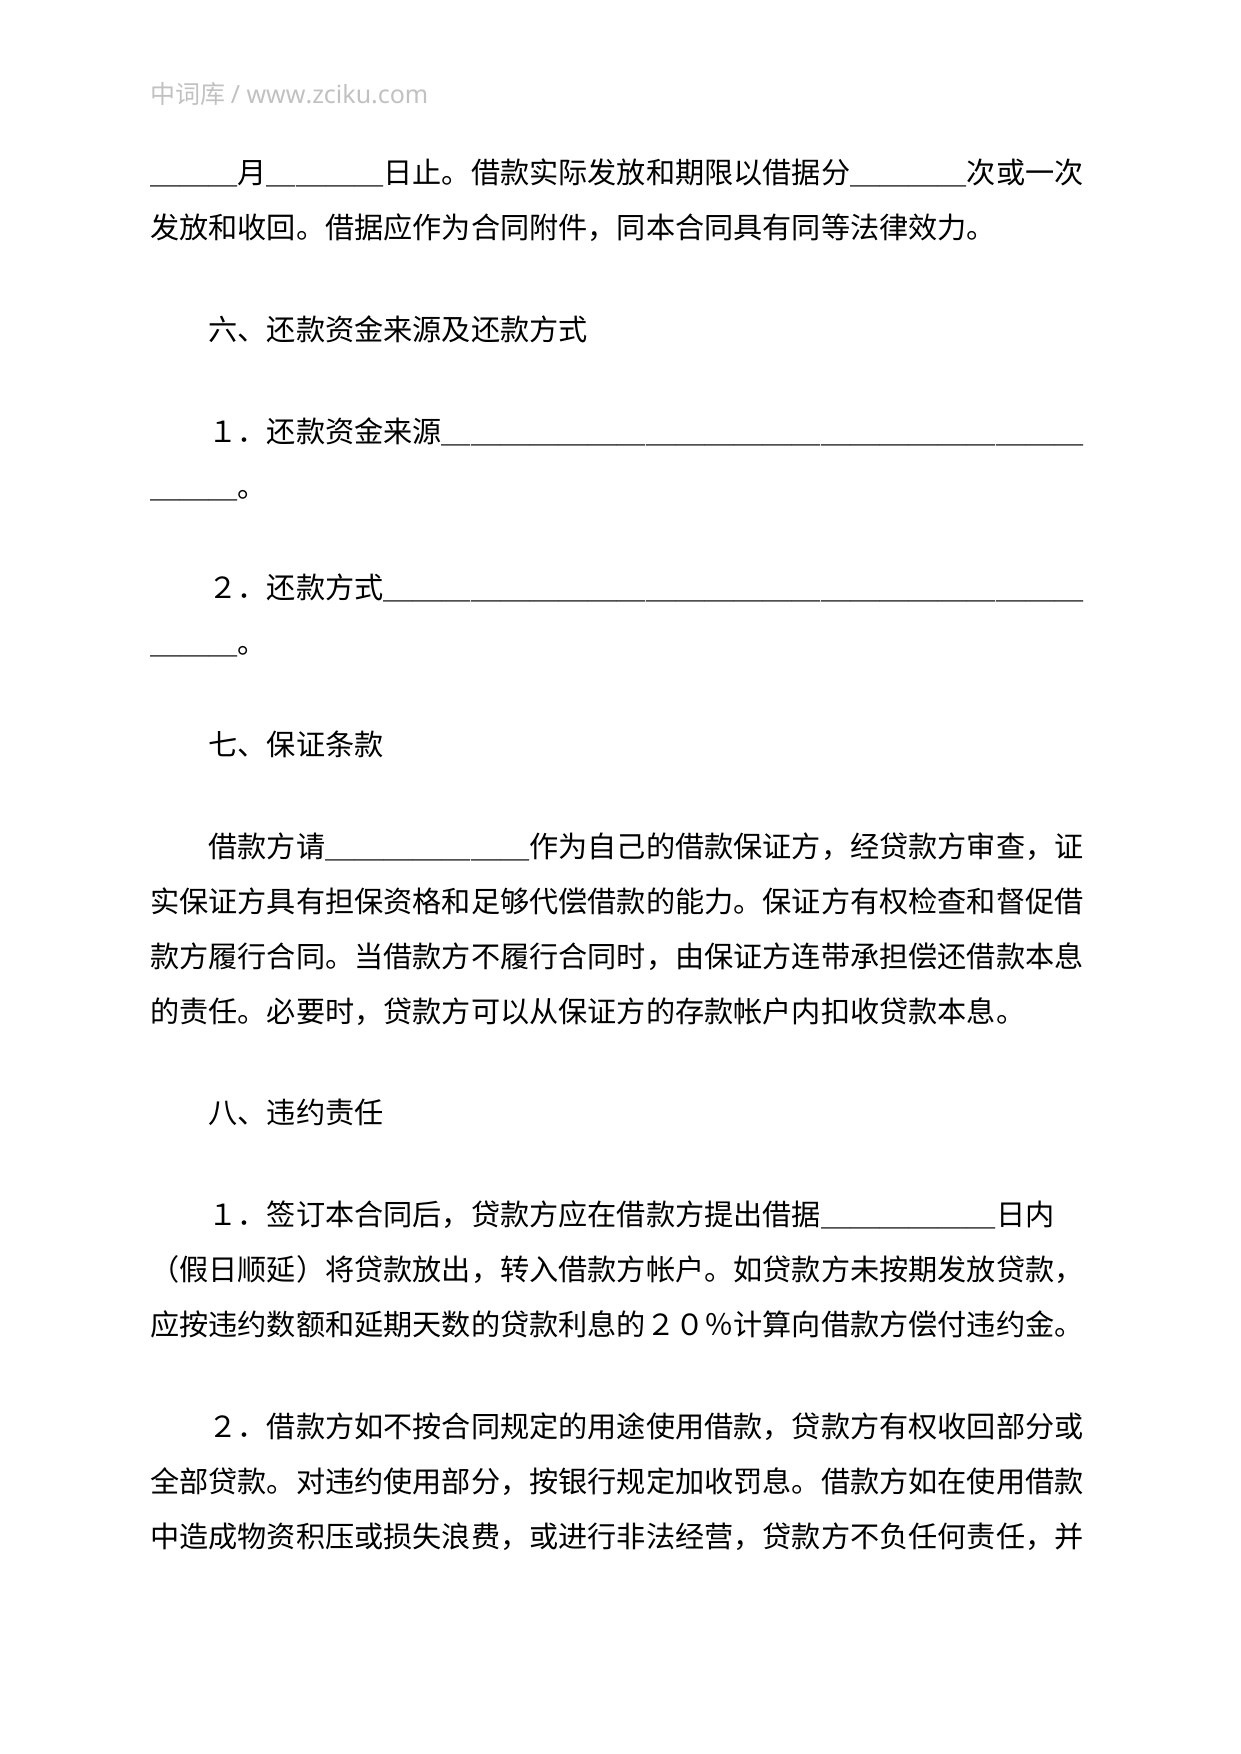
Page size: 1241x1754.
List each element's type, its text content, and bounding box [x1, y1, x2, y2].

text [150, 150, 1090, 247]
text 借款方请＿＿＿＿＿＿＿作为自己的借款保证方，经贷款方审查，证实保证方具有担保资格和足够代偿借款的能力。保证方有权检查和督促借款方履行合同。当借款方不履行合同时，由保证方连带承担偿还借款本息的责任。必要时，贷款方可以从保证方的存款帐户内扣收贷款本息。 [150, 823, 1090, 1031]
text 八、违约责任 [150, 1090, 1090, 1132]
text 七、保证条款 [150, 722, 1090, 764]
text 六、还款资金来源及还款方式 [150, 307, 1090, 349]
text ２．还款方式＿＿＿＿＿＿＿＿＿＿＿＿＿＿＿＿＿＿＿＿＿＿＿＿＿＿＿。 [150, 565, 1090, 662]
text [150, 1403, 1090, 1555]
text １．还款资金来源＿＿＿＿＿＿＿＿＿＿＿＿＿＿＿＿＿＿＿＿＿＿＿＿＿。 [150, 408, 1090, 506]
text １．签订本合同后，贷款方应在借款方提出借据＿＿＿＿＿＿日内（假日顺延）将贷款放出，转入借款方帐户。如贷款方未按期发放贷款，应按违约数额和延期天数的贷款利息的２０％计算向借款方偿付违约金。 [150, 1192, 1090, 1344]
